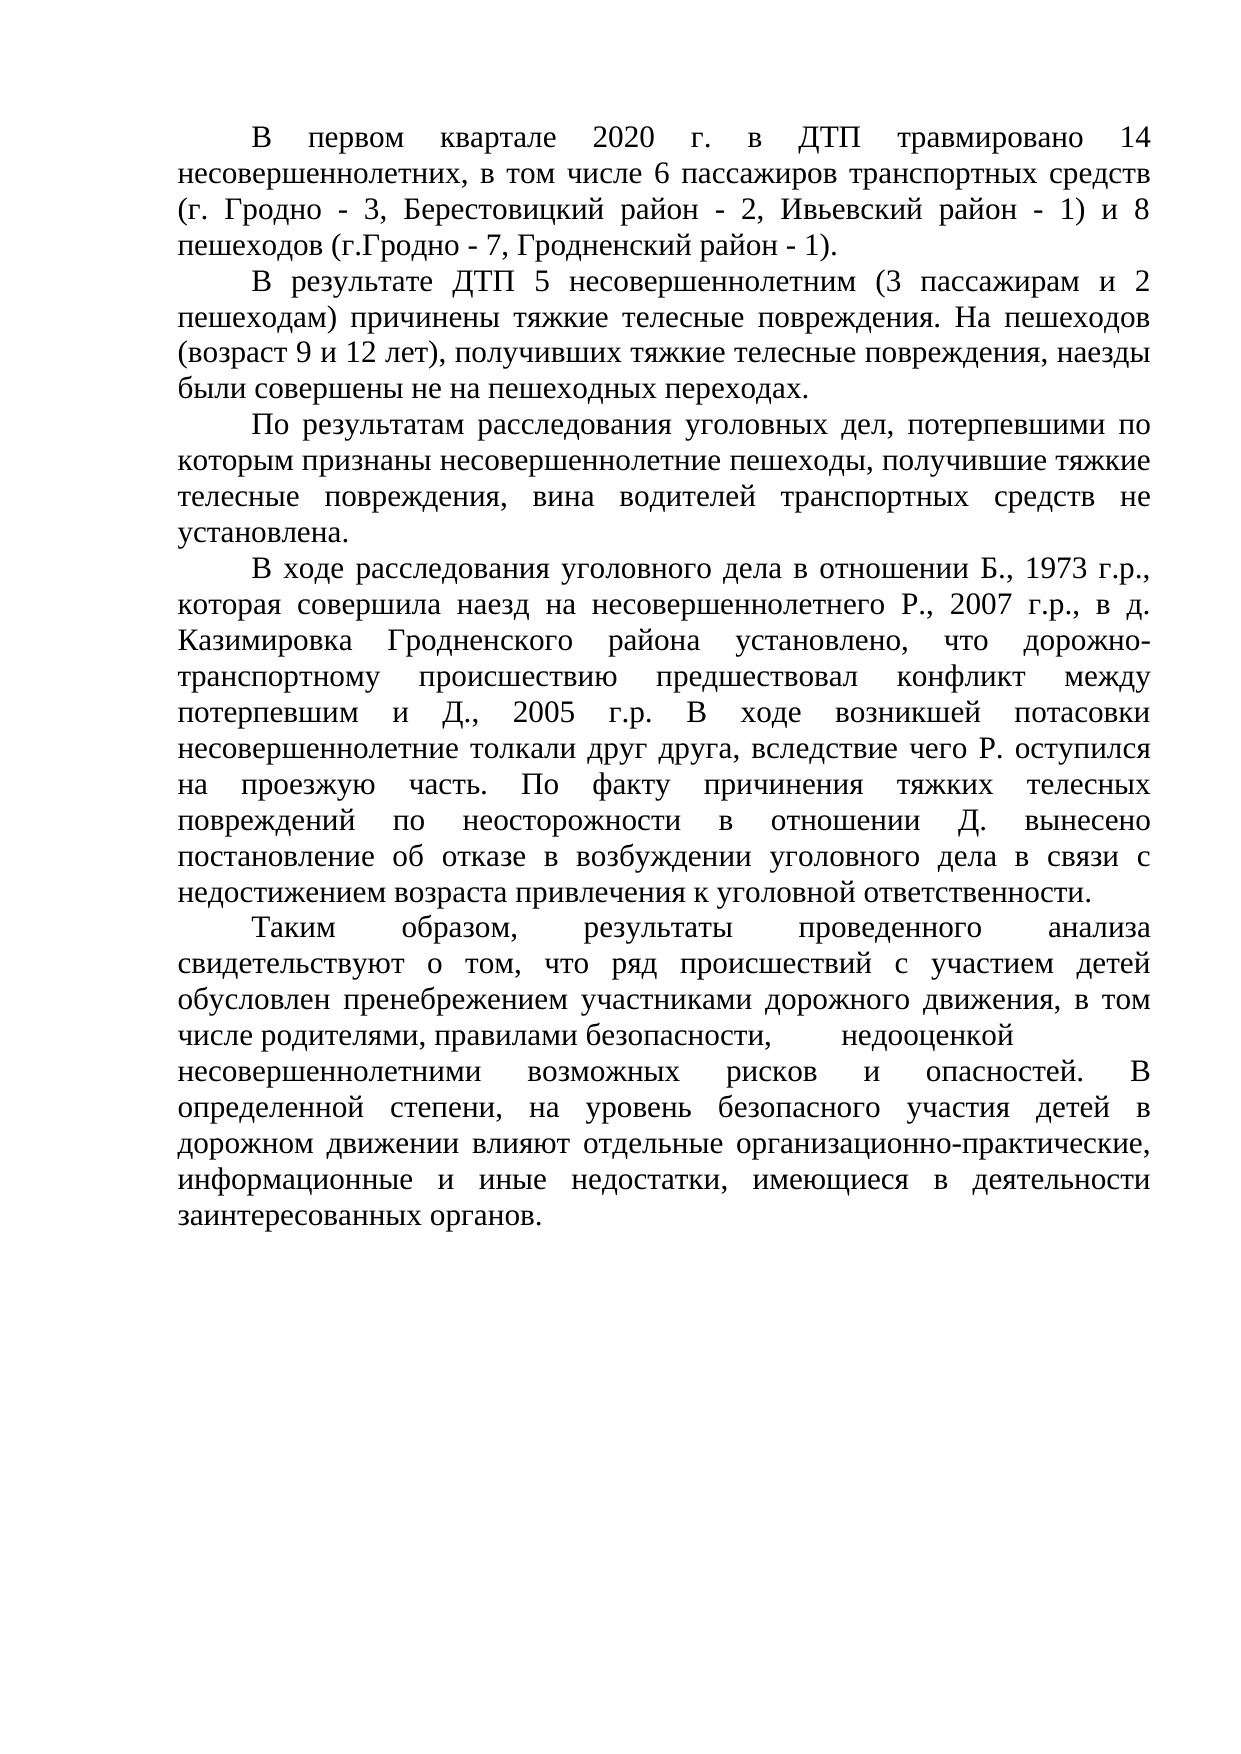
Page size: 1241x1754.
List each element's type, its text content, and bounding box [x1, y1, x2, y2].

text В ходе расследования уголовного дела в отношении Б., 1973 г.р., которая совершила наезд на несовершеннолетнего Р., 2007 г.р., в д. Казимировка Гродненского района установлено, что дорожно- транспортному происшествию предшествовал конфликт между потерпевшим и Д., 2005 г.р. В ходе возникшей потасовки несовершеннолетние толкали друг друга, вследствие чего Р. оступился на проезжую часть. По факту причинения тяжких телесных повреждений по неосторожности в отношении Д. вынесено постановление об отказе в возбуждении уголовного дела в связи с недостижением возраста привлечения к уголовной ответственности. [177, 549, 1152, 909]
text Таким образом, результаты проведенного анализа свидетельствуют о том, что ряд происшествий с участием детей обусловлен пренебрежением участниками дорожного движения, в том числе родителями, правилами безопасности, недооценкой несовершеннолетними возможных рисков и опасностей. В определенной степени, на уровень безопасного участия детей в дорожном движении влияют отдельные организационно-практические, информационные и иные недостатки, имеющиеся в деятельности заинтересованных органов. [177, 909, 1152, 1232]
text По результатам расследования уголовных дел, потерпевшими по которым признаны несовершеннолетние пешеходы, получившие тяжкие телесные повреждения, вина водителей транспортных средств не установлена. [177, 406, 1152, 549]
text В первом квартале 2020 г. в ДТП травмировано 14 несовершеннолетних, в том числе 6 пассажиров транспортных средств (г. Гродно - 3, Берестовицкий район - 2, Ивьевский район - 1) и 8 пешеходов (г.Гродно - 7, Гродненский район - 1). [177, 118, 1152, 262]
text В результате ДТП 5 несовершеннолетним (3 пассажирам и 2 пешеходам) причинены тяжкие телесные повреждения. На пешеходов (возраст 9 и 12 лет), получивших тяжкие телесные повреждения, наезды были совершены не на пешеходных переходах. [177, 262, 1152, 406]
